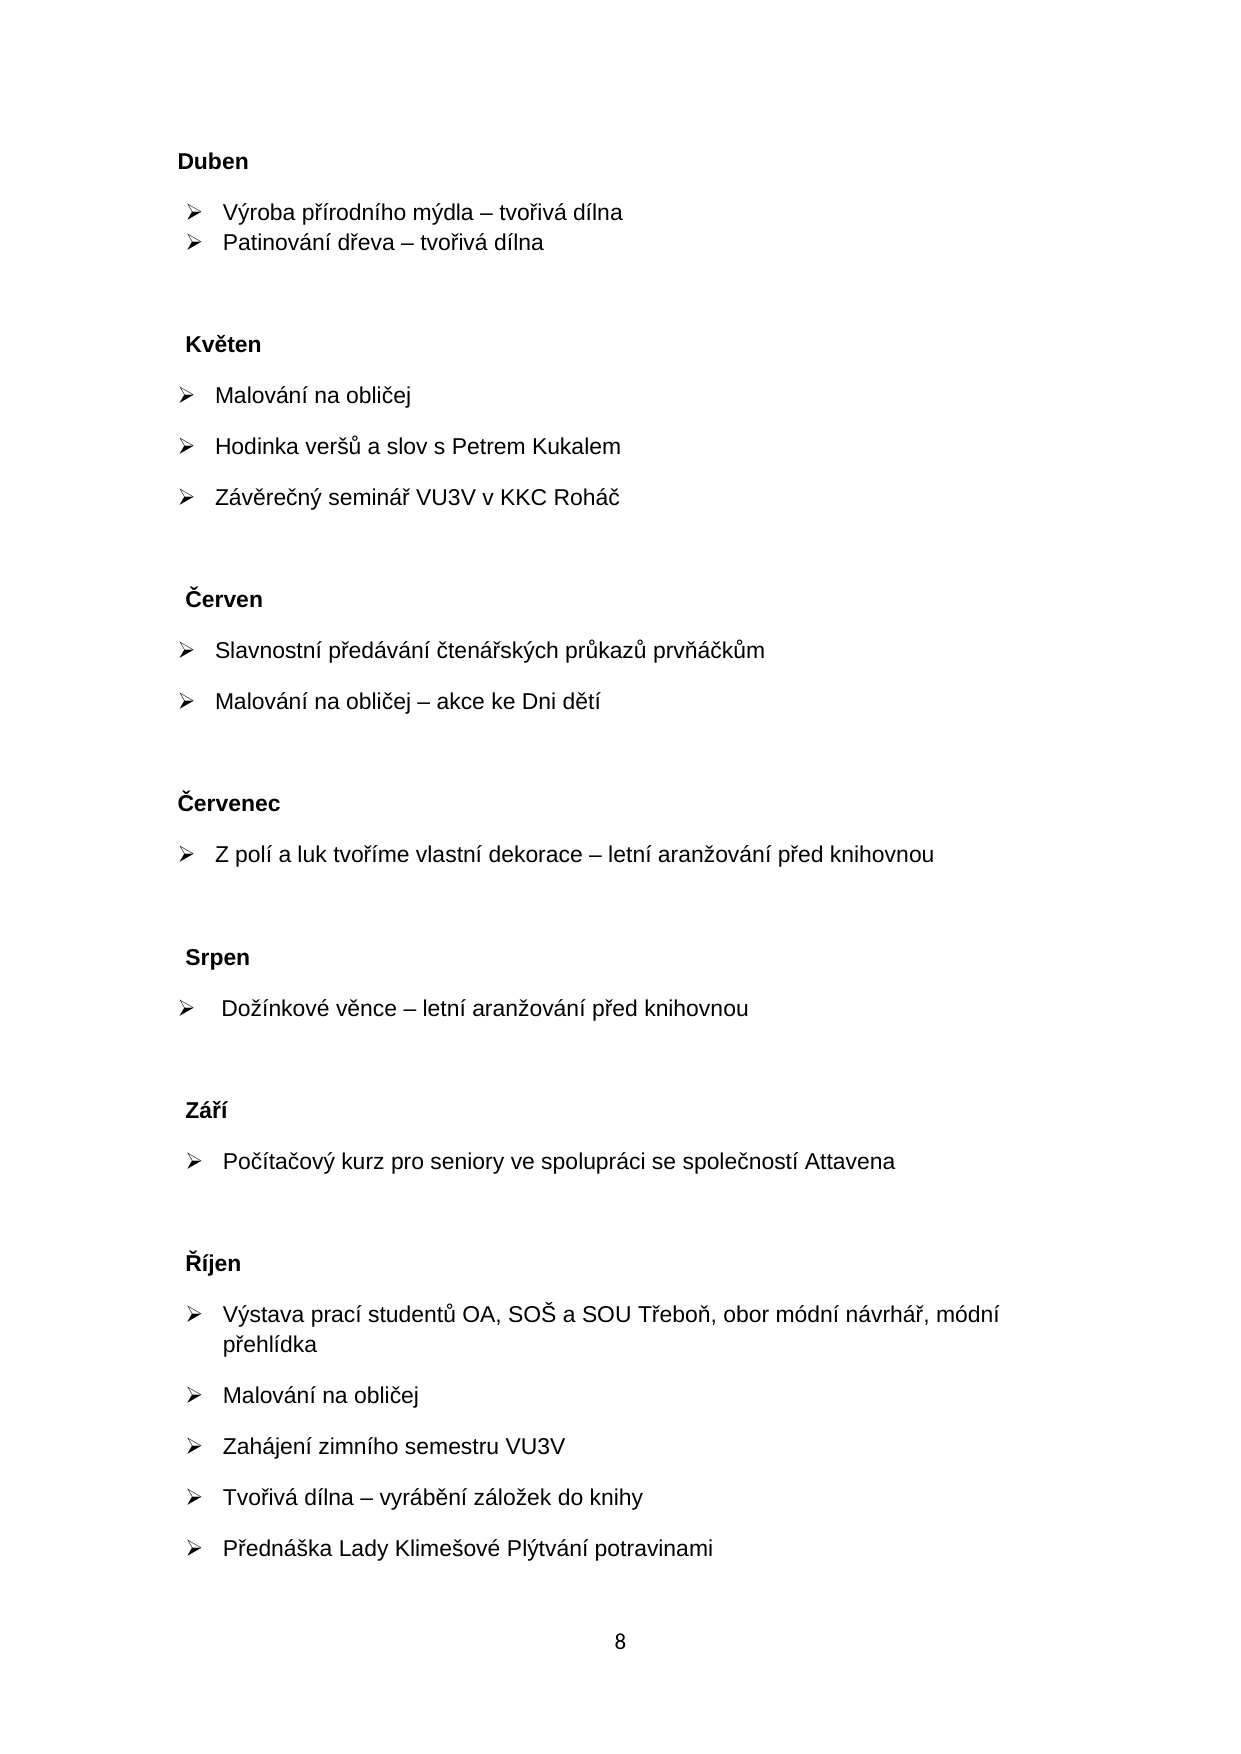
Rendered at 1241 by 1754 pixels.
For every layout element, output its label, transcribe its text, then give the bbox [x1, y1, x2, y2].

text Říjen [185, 1250, 1093, 1276]
list Slavnostní předávání čtenářských průkazů prvňáčkům [177, 637, 1093, 663]
list Přednáška Lady Klimešové Plýtvání potravinami [185, 1535, 1093, 1561]
list Z polí a luk tvoříme vlastní dekorace – letní aranžování před knihovnou [177, 841, 1093, 868]
text Květen [185, 331, 1093, 357]
list Zahájení zimního semestru VU3V [185, 1433, 1093, 1459]
list Malování na obličej – akce ke Dni dětí [177, 688, 1093, 714]
list Hodinka veršů a slov s Petrem Kukalem [177, 433, 1093, 459]
list Závěrečný seminář VU3V v KKC Roháč [177, 484, 1093, 510]
text Duben [177, 148, 1093, 174]
text Červen [185, 586, 1093, 612]
list Výroba přírodního mýdla – tvořivá dílna [185, 199, 1093, 225]
list Výstava prací studentů OA, SOŠ a SOU Třeboň, obor módní návrhář, módní přehlídka [185, 1301, 1093, 1357]
text Srpen [185, 943, 1093, 970]
list Malování na obličej [185, 1382, 1093, 1408]
text Červenec [177, 790, 1093, 817]
list Tvořivá dílna – vyrábění záložek do knihy [185, 1484, 1093, 1510]
list Patinování dřeva – tvořivá dílna [185, 229, 1093, 255]
text Září [185, 1097, 1093, 1123]
list Dožínkové věnce – letní aranžování před knihovnou [177, 994, 1093, 1021]
list Malování na obličej [177, 382, 1093, 408]
list Počítačový kurz pro seniory ve spolupráci se společností Attavena [185, 1148, 1093, 1174]
